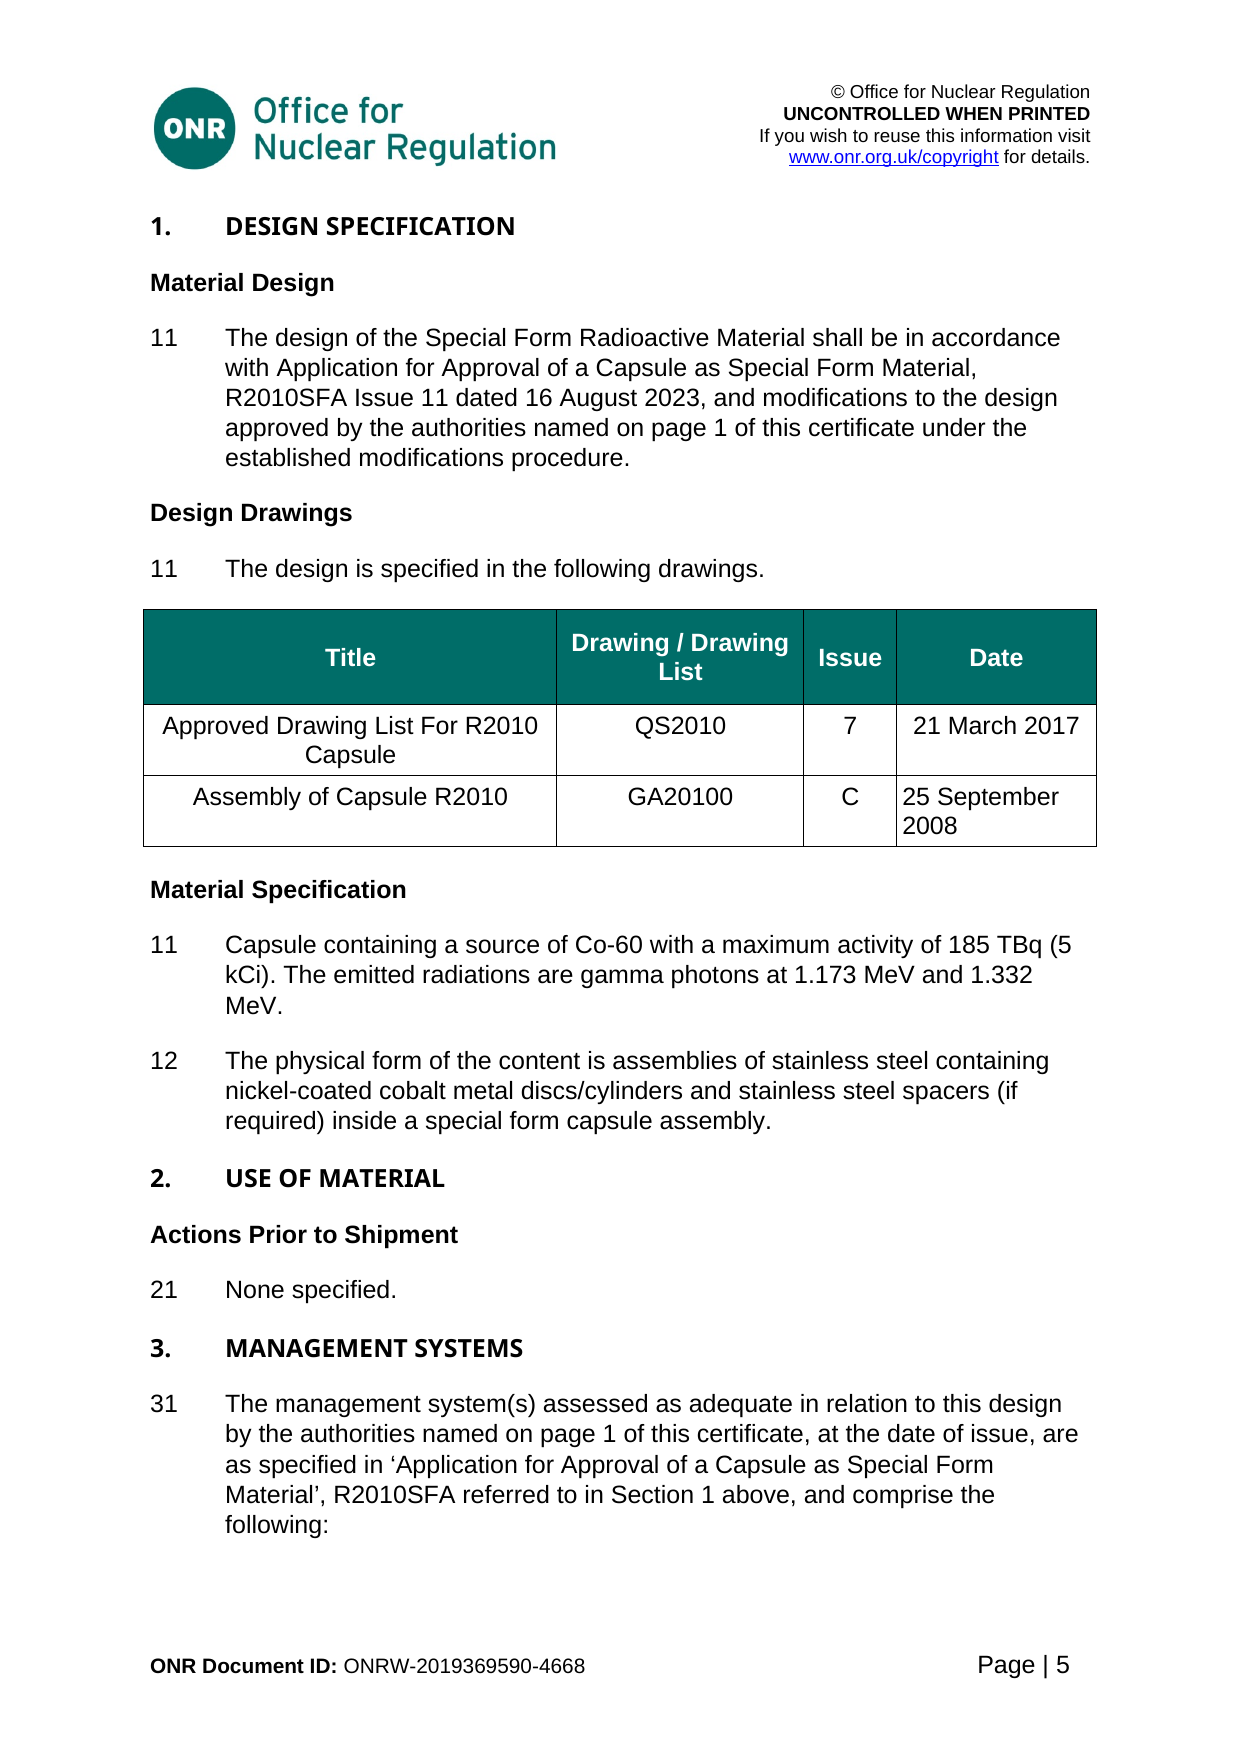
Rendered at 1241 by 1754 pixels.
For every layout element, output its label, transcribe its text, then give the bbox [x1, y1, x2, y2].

table_header Issue [804, 610, 896, 704]
table_cell QS2010 [557, 705, 803, 775]
picture [150, 83, 565, 172]
subtitle DESIGN SPECIFICATION [150, 209, 1090, 243]
subtitle use of Material [150, 1161, 1090, 1195]
text The management system(s) assessed as adequate in relation to this design by the authorities named on page 1 of this certificate, at the date of issue, are as specified in ‘Application for Approval of a Capsule as Special Form Material’, R2010SFA referred to in Section 1 above, and comprise the following: [150, 1389, 1090, 1538]
subtitle management systems [150, 1330, 1090, 1364]
table_cell C [804, 776, 896, 846]
table_cell Assembly of Capsule R2010 [144, 776, 556, 846]
text The design of the Special Form Radioactive Material shall be in accordance with Application for Approval of a Capsule as Special Form Material, R2010SFA Issue 11 dated 16 August 2023, and modifications to the design approved by the authorities named on page 1 of this certificate under the established modifications procedure. [150, 323, 1090, 472]
subtitle Design Drawings [150, 498, 1090, 527]
text Capsule containing a source of Co-60 with a maximum activity of 185 TBq (5 kCi). The emitted radiations are gamma photons at 1.173 MeV and 1.332 MeV. [150, 930, 1090, 1019]
table_header Title [144, 610, 556, 704]
table_cell 25 September 2008 [897, 776, 1096, 846]
text The design is specified in the following drawings. [150, 553, 1090, 582]
subtitle Material Specification [150, 875, 1090, 904]
table_header Drawing / Drawing List [557, 610, 803, 704]
table_header Date [897, 610, 1096, 704]
subtitle Material Design [150, 268, 1090, 297]
text None specified. [150, 1275, 1090, 1304]
table_cell 21 March 2017 [897, 705, 1096, 775]
subtitle Actions Prior to Shipment [150, 1220, 1090, 1249]
table_cell 7 [804, 705, 896, 775]
table_cell Approved Drawing List For R2010 Capsule [144, 705, 556, 775]
table_cell GA20100 [557, 776, 803, 846]
text The physical form of the content is assemblies of stainless steel containing nickel-coated cobalt metal discs/cylinders and stainless steel spacers (if required) inside a special form capsule assembly. [150, 1046, 1090, 1135]
